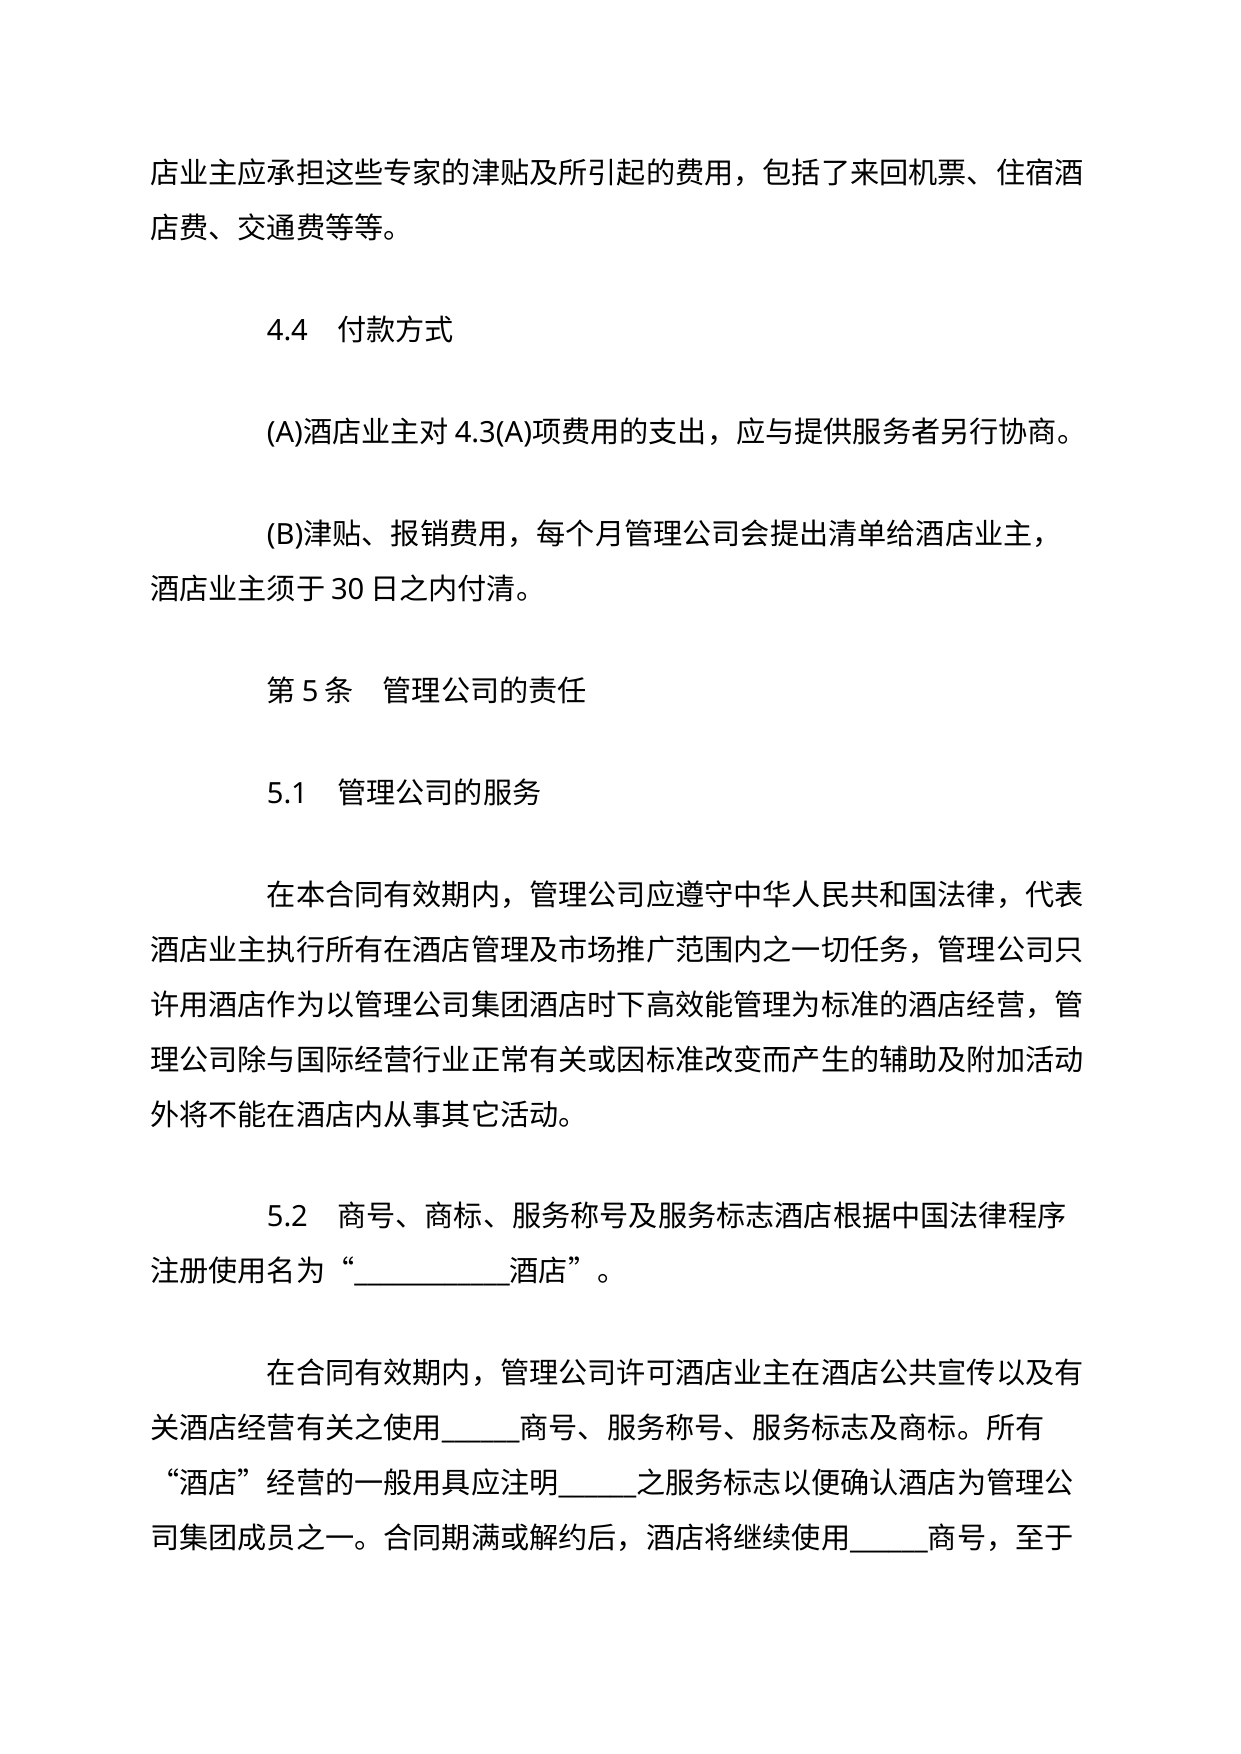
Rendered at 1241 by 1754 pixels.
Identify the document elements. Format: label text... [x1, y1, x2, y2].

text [150, 1350, 1090, 1557]
text 5.1 管理公司的服务 [150, 769, 1090, 812]
text (A)酒店业主对4.3(A)项费用的支出，应与提供服务者另行协商。 [150, 409, 1090, 451]
text 第5条 管理公司的责任 [150, 668, 1090, 710]
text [150, 150, 1090, 247]
text 4.4 付款方式 [150, 307, 1090, 349]
text (B)津贴、报销费用，每个月管理公司会提出清单给酒店业主，酒店业主须于30日之内付清。 [150, 511, 1090, 608]
text 5.2 商号、商标、服务称号及服务标志酒店根据中国法律程序注册使用名为“____________酒店”。 [150, 1193, 1090, 1290]
text 在本合同有效期内，管理公司应遵守中华人民共和国法律，代表酒店业主执行所有在酒店管理及市场推广范围内之一切任务，管理公司只许用酒店作为以管理公司集团酒店时下高效能管理为标准的酒店经营，管理公司除与国际经营行业正常有关或因标准改变而产生的辅助及附加活动外将不能在酒店内从事其它活动。 [150, 872, 1090, 1133]
